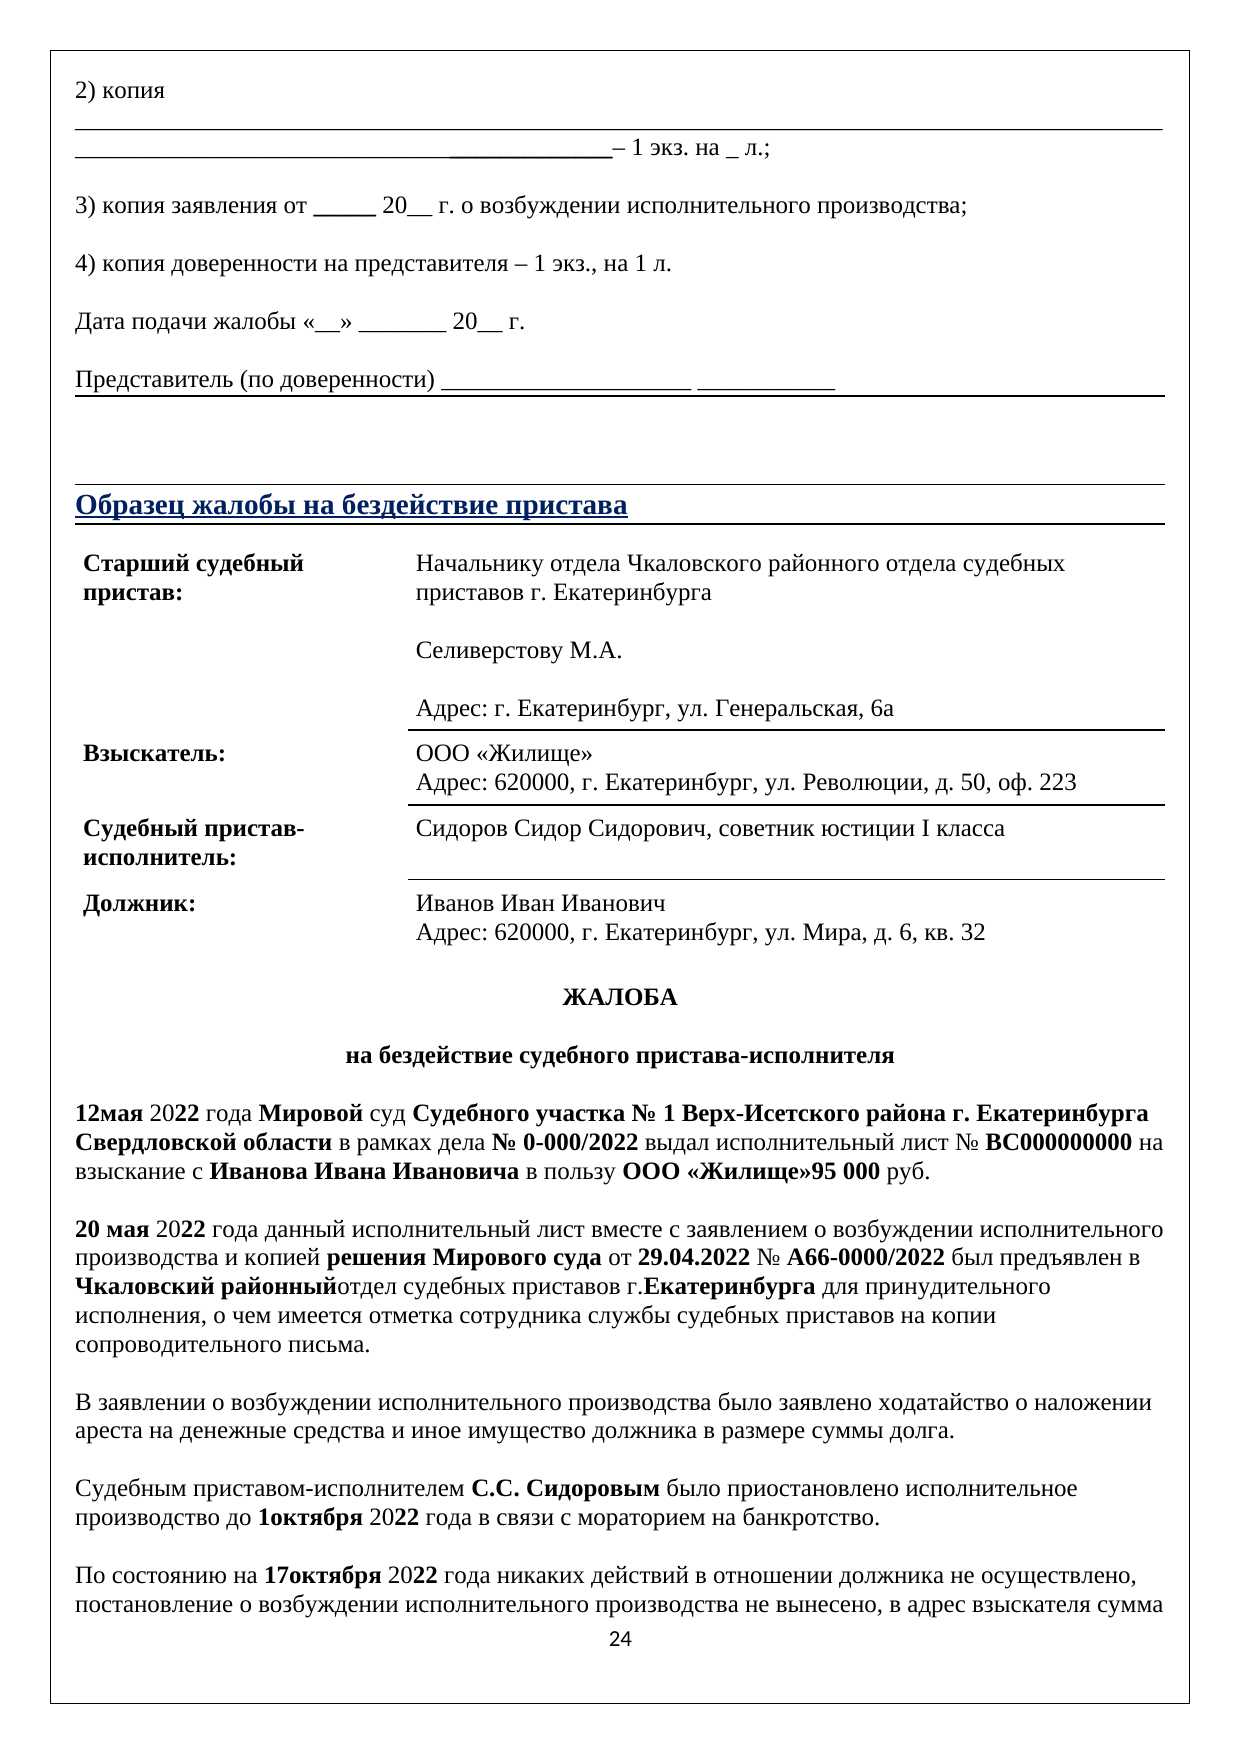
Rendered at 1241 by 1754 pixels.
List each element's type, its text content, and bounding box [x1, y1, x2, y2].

table_cell Иванов Иван Иванович Адрес: 620000, г. Екатеринбург, ул. Мира, д. 6, кв. 32 [408, 880, 1165, 953]
text Образец жалобы на бездействие пристава [75, 485, 1165, 523]
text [75, 1560, 1165, 1617]
text Судебным приставом-исполнителем С.С. Сидоровым было приостановлено исполнительное производство до 1октября 2022 года в связи с мораторием на банкротство. [75, 1473, 1165, 1531]
text 4) копия доверенности на представителя – 1 экз., на 1 л. [75, 248, 1165, 277]
table_cell Должник: [75, 879, 408, 953]
text ЖАЛОБА [75, 982, 1165, 1011]
text 12мая 2022 года Мировой суд Судебного участка № 1 Верх-Исетского района г. Екатеринбурга Свердловской области в рамках дела № 0-000/2022 выдал исполнительный лист № ВС000000000 на взыскание с Иванова Ивана Ивановича в пользу ООО «Жилище»95 000 руб. [75, 1098, 1165, 1184]
text 20 мая 2022 года данный исполнительный лист вместе с заявлением о возбуждении исполнительного производства и копией решения Мирового суда от 29.04.2022 № А66-0000/2022 был предъявлен в Чкаловский районныйотдел судебных приставов г.Екатеринбурга для принудительного исполнения, о чем имеется отметка сотрудника службы судебных приставов на копии сопроводительного письма. [75, 1214, 1165, 1357]
text 3) копия заявления от _____ 20__ г. о возбуждении исполнительного производства; [75, 190, 1165, 219]
table_cell Судебный пристав-исполнитель: [75, 804, 408, 878]
table_cell Сидоров Сидор Сидорович, советник юстиции I класса [408, 806, 1165, 878]
table_cell Взыскатель: [75, 729, 408, 804]
text Дата подачи жалобы «__» _______ 20__ г. [75, 306, 1165, 335]
table_header Старший судебный пристав: [75, 540, 408, 729]
text 2) копия __________________________________________________________________________________________________________________________________– 1 экз. на _ л.; [75, 75, 1165, 161]
text В заявлении о возбуждении исполнительного производства было заявлено ходатайство о наложении ареста на денежные средства и иное имущество должника в размере суммы долга. [75, 1387, 1165, 1444]
text Представитель (по доверенности) ____________________ ___________ [75, 364, 1165, 395]
text на бездействие судебного пристава-исполнителя [75, 1040, 1165, 1069]
table_cell ООО «Жилище» Адрес: 620000, г. Екатеринбург, ул. Революции, д. 50, оф. 223 [408, 731, 1165, 804]
table_header Начальнику отдела Чкаловского районного отдела судебных приставов г. Екатеринбурга Селиверстову М.А. Адрес: г. Екатеринбург, ул. Генеральская, 6а [408, 540, 1165, 729]
